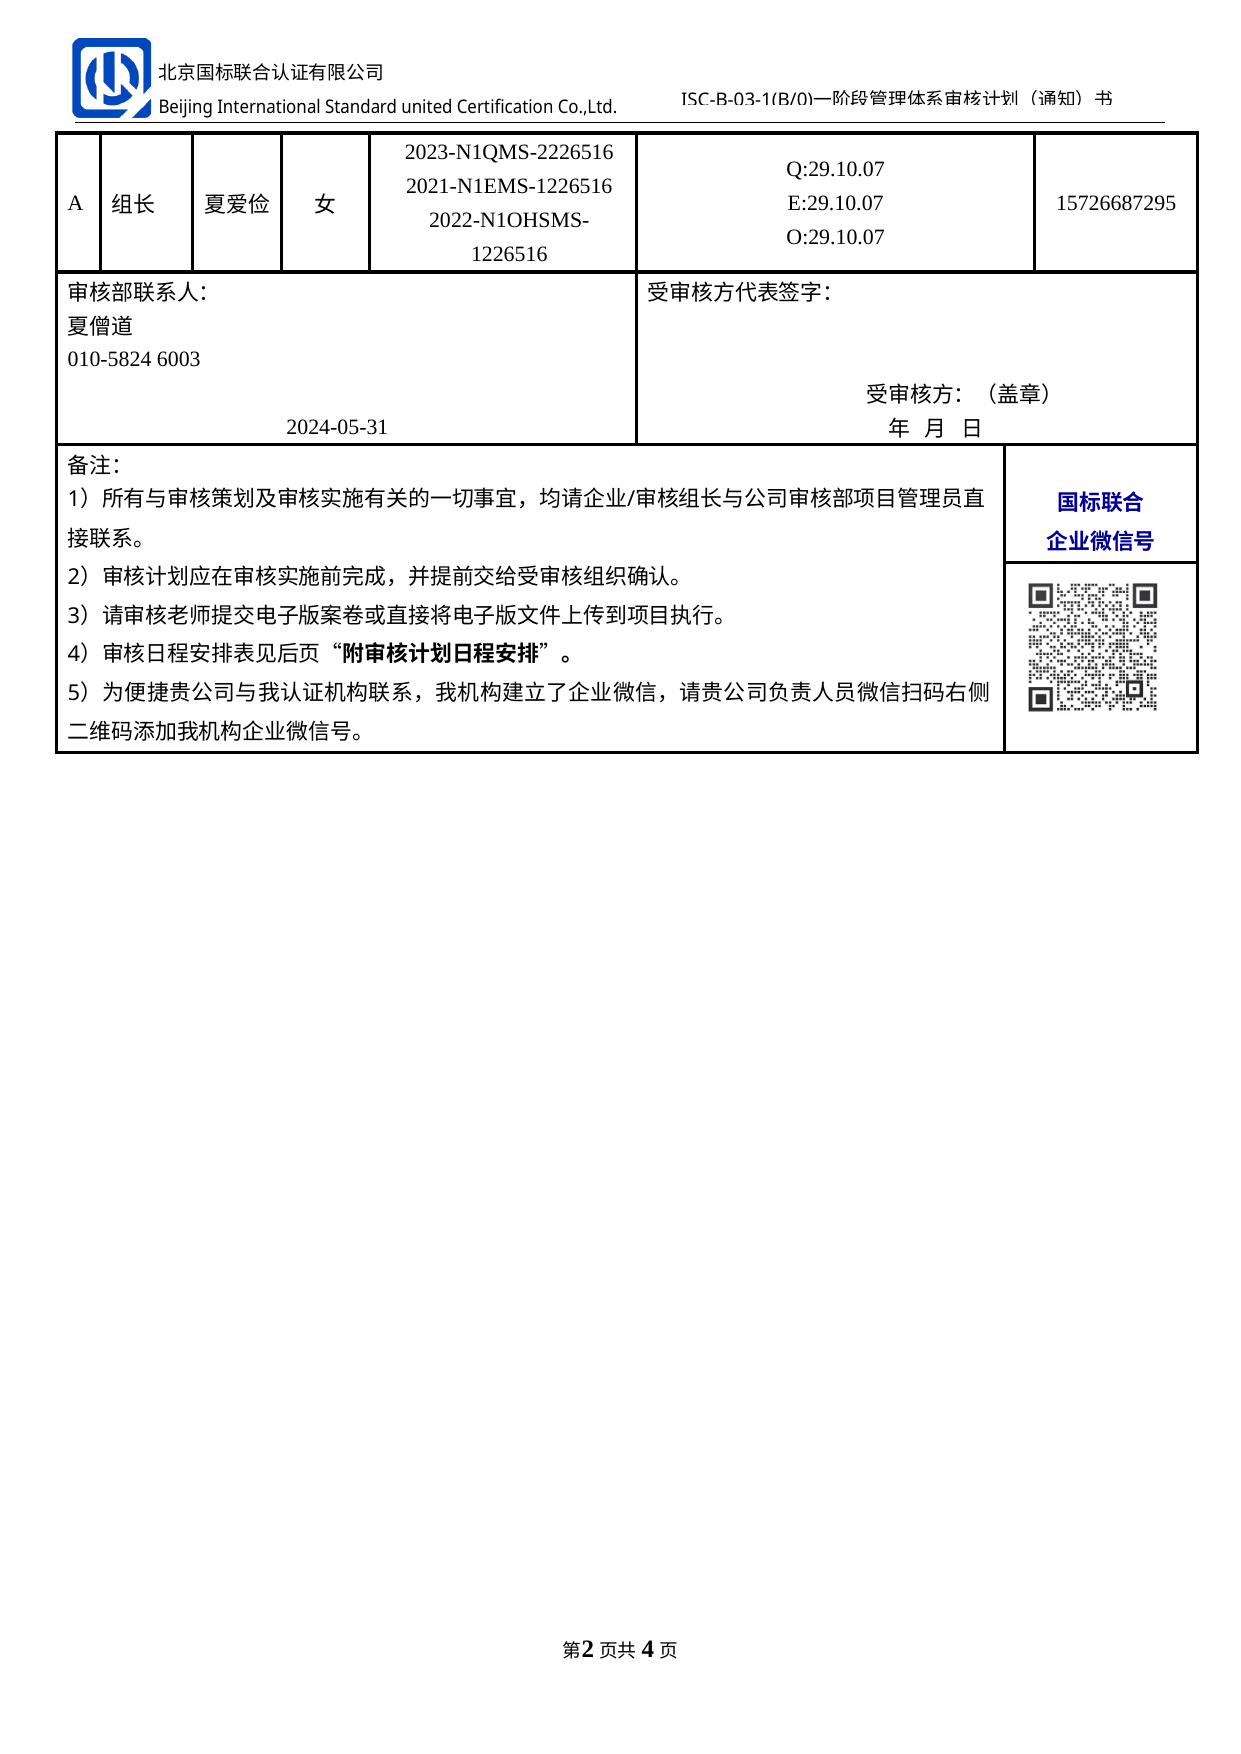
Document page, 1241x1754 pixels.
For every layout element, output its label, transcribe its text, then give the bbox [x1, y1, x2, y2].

table_cell Q:29.10.07 E:29.10.07 O:29.10.07 [638, 135, 1033, 270]
table_cell 审核部联系人： 夏僧道 010-5824 6003 2024-05-31 [58, 274, 635, 443]
table_cell 15726687295 [1036, 135, 1196, 270]
picture [72, 38, 152, 118]
table_cell A [58, 135, 99, 270]
table_cell 女 [283, 135, 368, 270]
table_cell 备注： 1）所有与审核策划及审核实施有关的一切事宜，均请企业/审核组长与公司审核部项目管理员直接联系。 2）审核计划应在审核实施前完成，并提前交给受审核组织确认。 3）请审核老师提交电子版案卷或直接将电子版文件上传到项目执行。 4）审核日程安排表见后页“附审核计划日程安排”。 5）为便捷贵公司与我认证机构联系，我机构建立了企业微信，请贵公司负责人员微信扫码右侧二维码添加我机构企业微信号。 [58, 446, 1003, 751]
picture [1020, 577, 1166, 721]
table_cell 国标联合 企业微信号 [1006, 446, 1196, 561]
table_cell 组长 [102, 135, 191, 270]
table_cell 夏爱俭 [194, 135, 280, 270]
table_cell [1006, 564, 1196, 751]
table_cell 2023-N1QMS-2226516 2021-N1EMS-1226516 2022-N1OHSMS-1226516 [371, 135, 635, 270]
table_cell 受审核方代表签字： 受审核方：（盖章） 年 月 日 [638, 274, 1196, 443]
